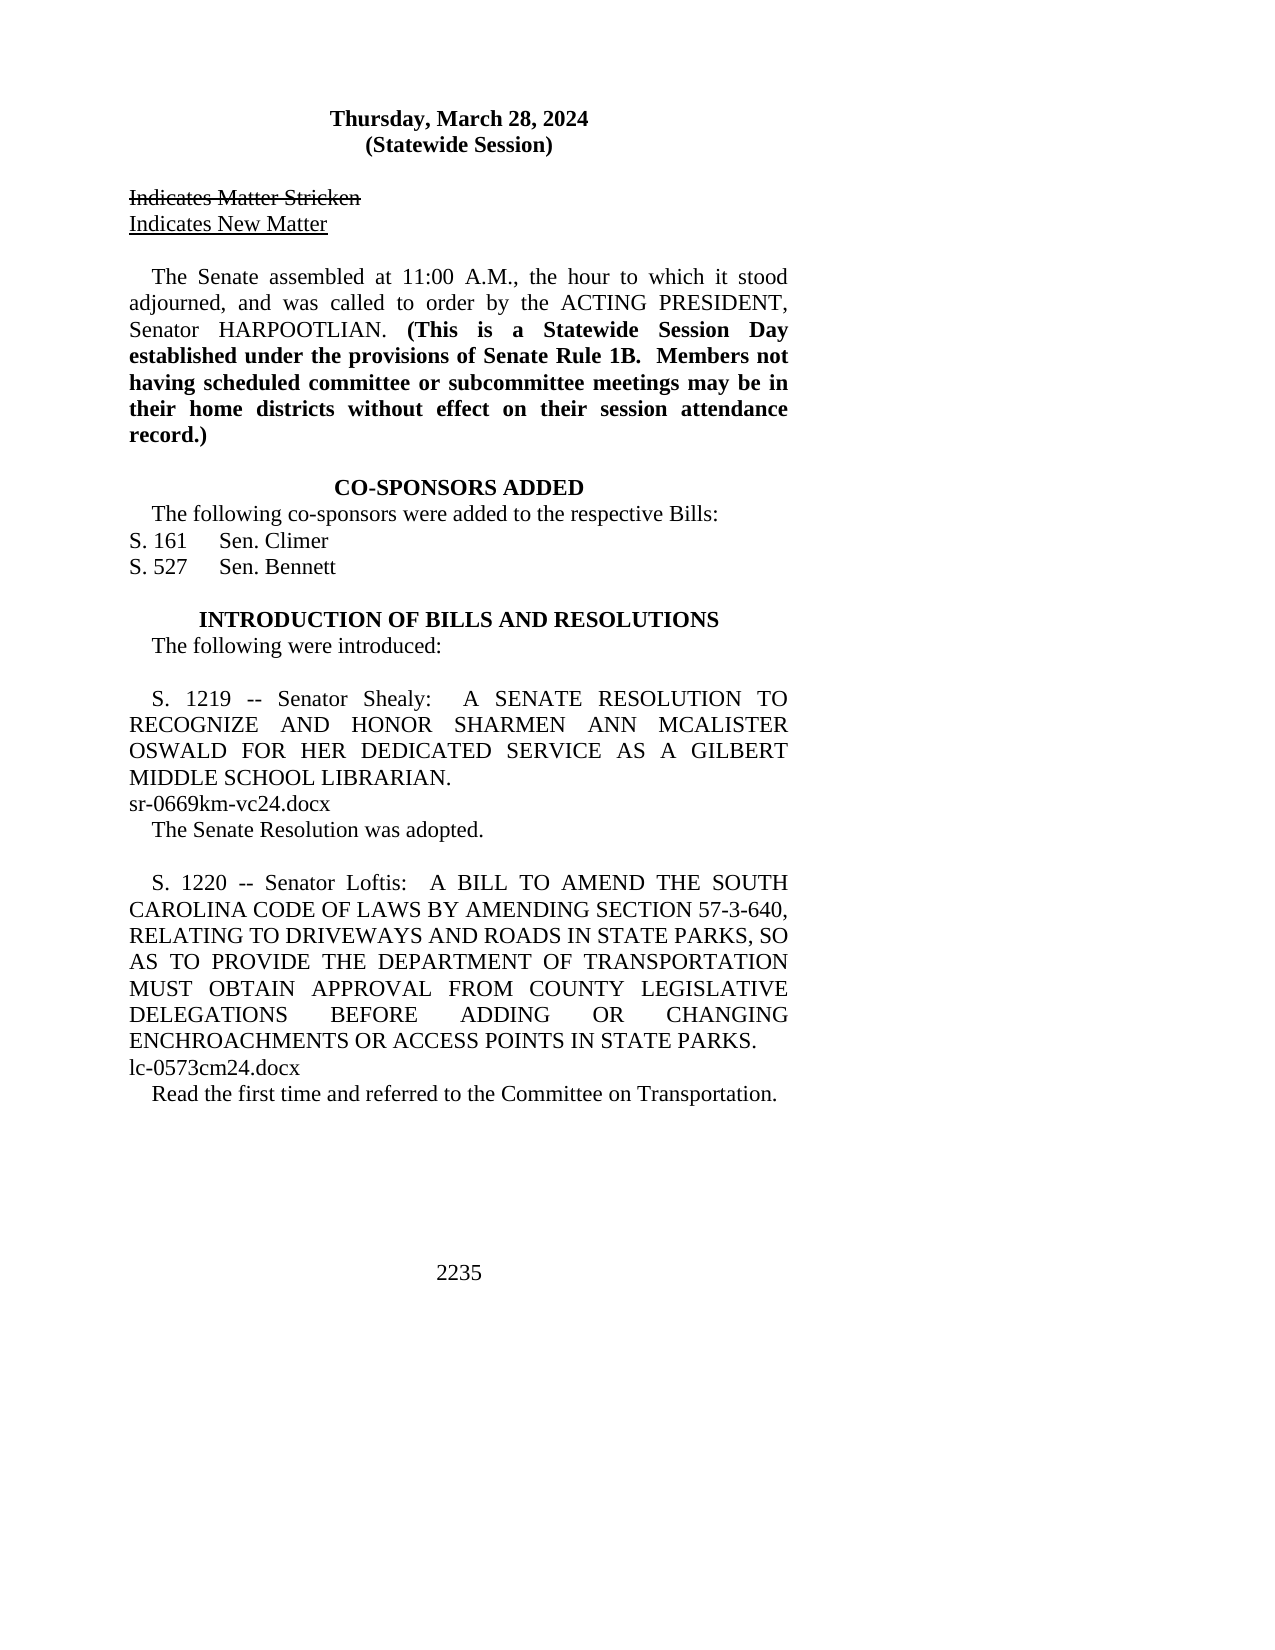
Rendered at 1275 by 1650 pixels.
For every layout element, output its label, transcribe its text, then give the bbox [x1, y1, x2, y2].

text S. 527 Sen. Bennett [129, 553, 789, 579]
text CO-SPONSORS ADDED [129, 474, 789, 500]
text Thursday, March 28, 2024 [129, 105, 789, 131]
text INTRODUCTION OF BILLS AND RESOLUTIONS [129, 606, 789, 632]
text S. 1219 -- Senator Shealy: A SENATE RESOLUTION TO RECOGNIZE AND HONOR SHARMEN ANN MCALISTER OSWALD FOR HER DEDICATED SERVICE AS A GILBERT MIDDLE SCHOOL LIBRARIAN. [129, 685, 789, 790]
text sr-0669km-vc24.docx [129, 790, 789, 817]
text S. 161 Sen. Climer [129, 527, 789, 553]
text S. 1220 -- Senator Loftis: A BILL TO AMEND THE SOUTH CAROLINA CODE OF LAWS BY AMENDING SECTION 57-3-640, RELATING TO DRIVEWAYS AND ROADS IN STATE PARKS, SO AS TO PROVIDE THE DEPARTMENT OF TRANSPORTATION MUST OBTAIN APPROVAL FROM COUNTY LEGISLATIVE DELEGATIONS BEFORE ADDING OR CHANGING ENCHROACHMENTS OR ACCESS POINTS IN STATE PARKS. [129, 869, 789, 1054]
text The Senate Resolution was adopted. [129, 817, 789, 843]
text lc-0573cm24.docx [129, 1054, 789, 1080]
text Read the first time and referred to the Committee on Transportation. [129, 1080, 789, 1106]
text Indicates New Matter [129, 210, 789, 237]
text The Senate assembled at 11:00 A.M., the hour to which it stood adjourned, and was called to order by the ACTING PRESIDENT, Senator HARPOOTLIAN. (This is a Statewide Session Day established under the provisions of Senate Rule 1B. Members not having scheduled committee or subcommittee meetings may be in their home districts without effect on their session attendance record.) [129, 263, 789, 448]
text Indicates Matter Stricken [129, 184, 789, 210]
text The following were introduced: [129, 632, 789, 658]
text The following co-sponsors were added to the respective Bills: [129, 500, 789, 527]
text (Statewide Session) [129, 131, 789, 158]
